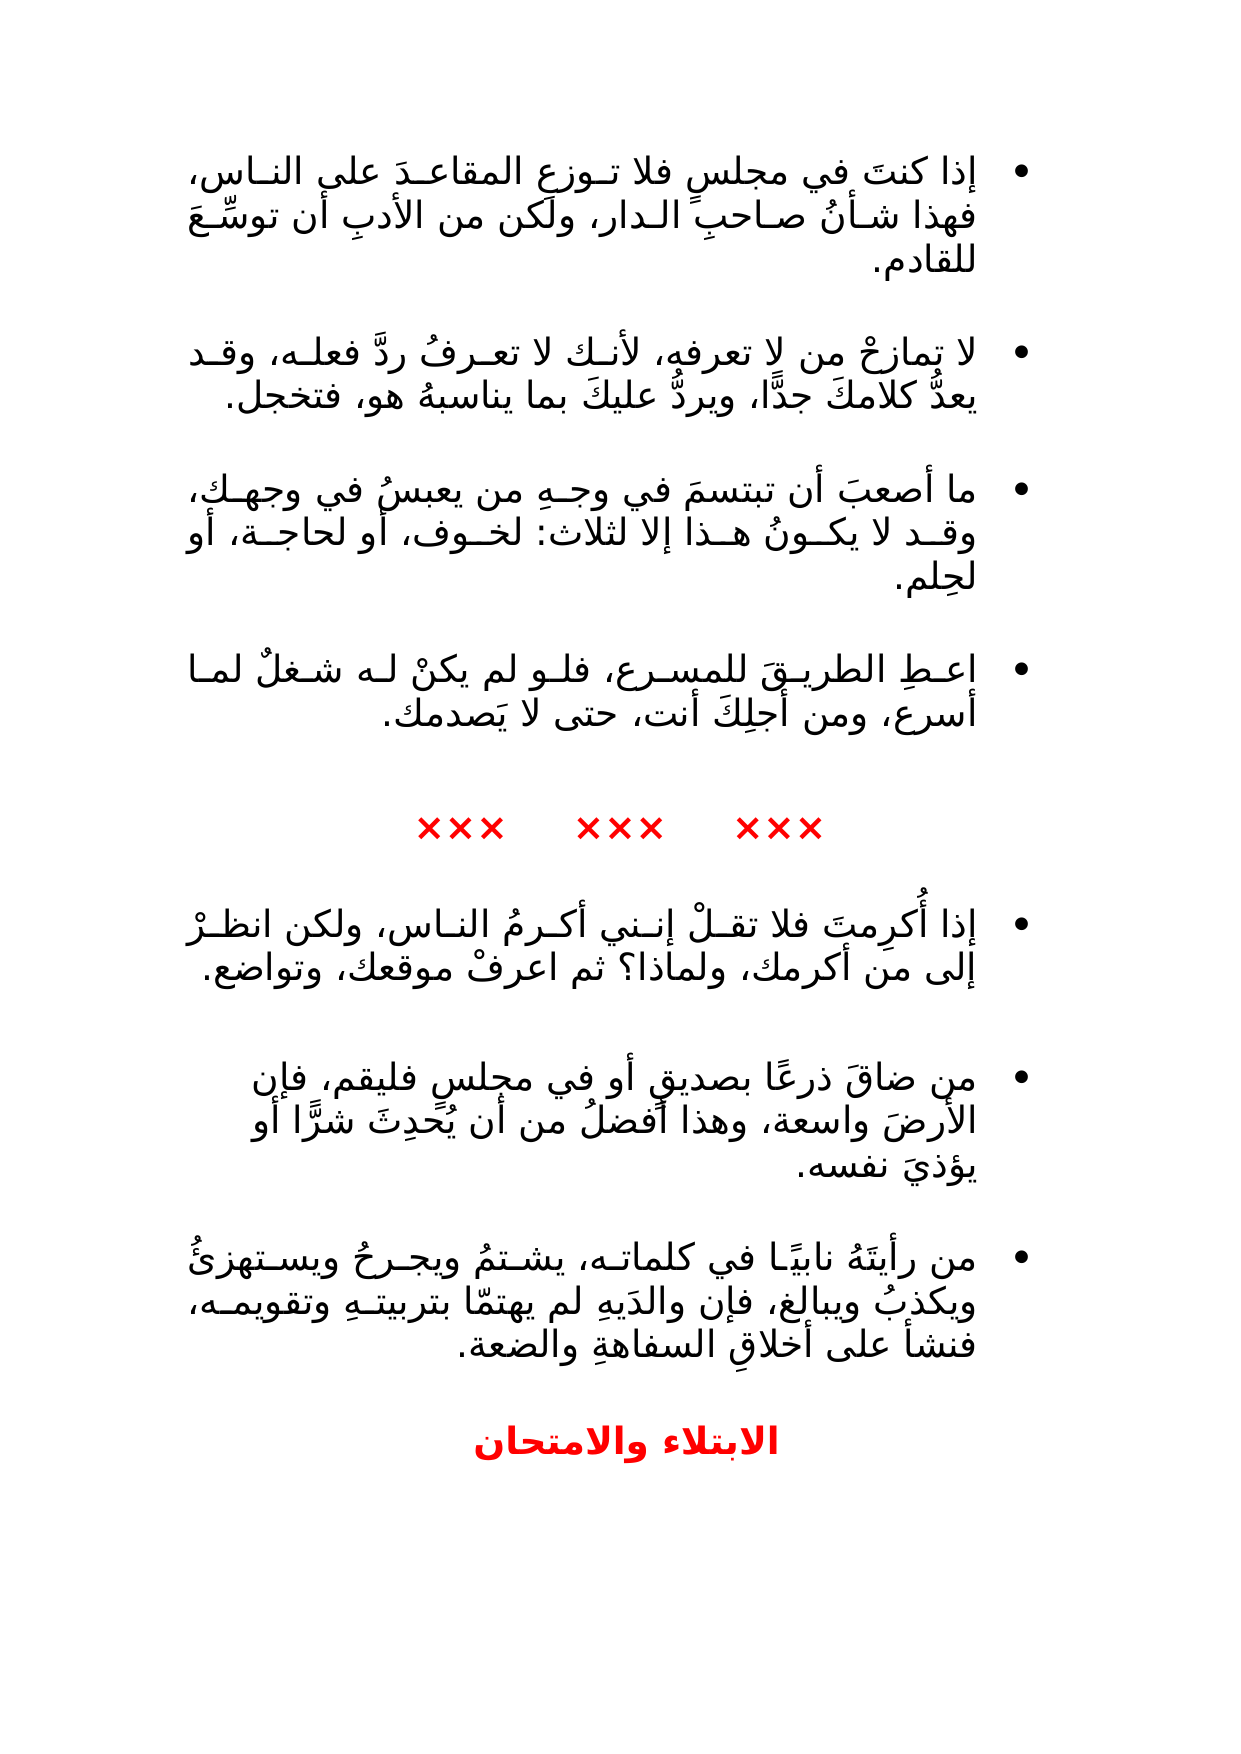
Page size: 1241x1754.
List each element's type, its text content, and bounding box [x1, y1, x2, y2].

list من ضاقَ ذرعًا بصديقٍ أو في مجلسٍ فليقم، فإن الأرضَ واسعة، وهذا أفضلُ من أن يُحدِثَ شرًّا أو يؤذيَ نفسه. [187, 1055, 1015, 1186]
list لا تمازحْ من لا تعرفه، لأنك لا تعرفُ ردَّ فعله، وقد يعدُّ كلامكَ جدًّا، ويردُّ عليكَ بما يناسبهُ هو، فتخجل. [187, 331, 1015, 418]
text ××× ××× ××× [187, 806, 1053, 849]
list إذا أُكرِمتَ فلا تقلْ إنني أكرمُ الناس، ولكن انظرْ إلى من أكرمك، ولماذا؟ ثم اعرفْ موقعك، وتواضع. [187, 902, 1015, 989]
list اعطِ الطريقَ للمسرع، فلو لم يكنْ له شغلٌ لما أسرع، ومن أجلِكَ أنت، حتى لا يَصدمك. [187, 648, 1015, 735]
list من رأيتَهُ نابيًا في كلماته، يشتمُ ويجرحُ ويستهزئُ ويكذبُ ويبالغ، فإن والدَيهِ لم يهتمّا بتربيتهِ وتقويمه، فنشأ على أخلاقِ السفاهةِ والضعة. [187, 1236, 1015, 1367]
list إذا كنتَ في مجلسٍ فلا توزعِ المقاعدَ على الناس، فهذا شأنُ صاحبِ الدار، ولكن من الأدبِ أن توسِّعَ للقادم. [187, 150, 1015, 281]
list ما أصعبَ أن تبتسمَ في وجهِ من يعبسُ في وجهك، وقد لا يكونُ هذا إلا لثلاث: لخوف، أو لحاجة، أو لحِلم. [187, 467, 1015, 598]
text الابتلاء والامتحان [187, 1419, 1053, 1463]
